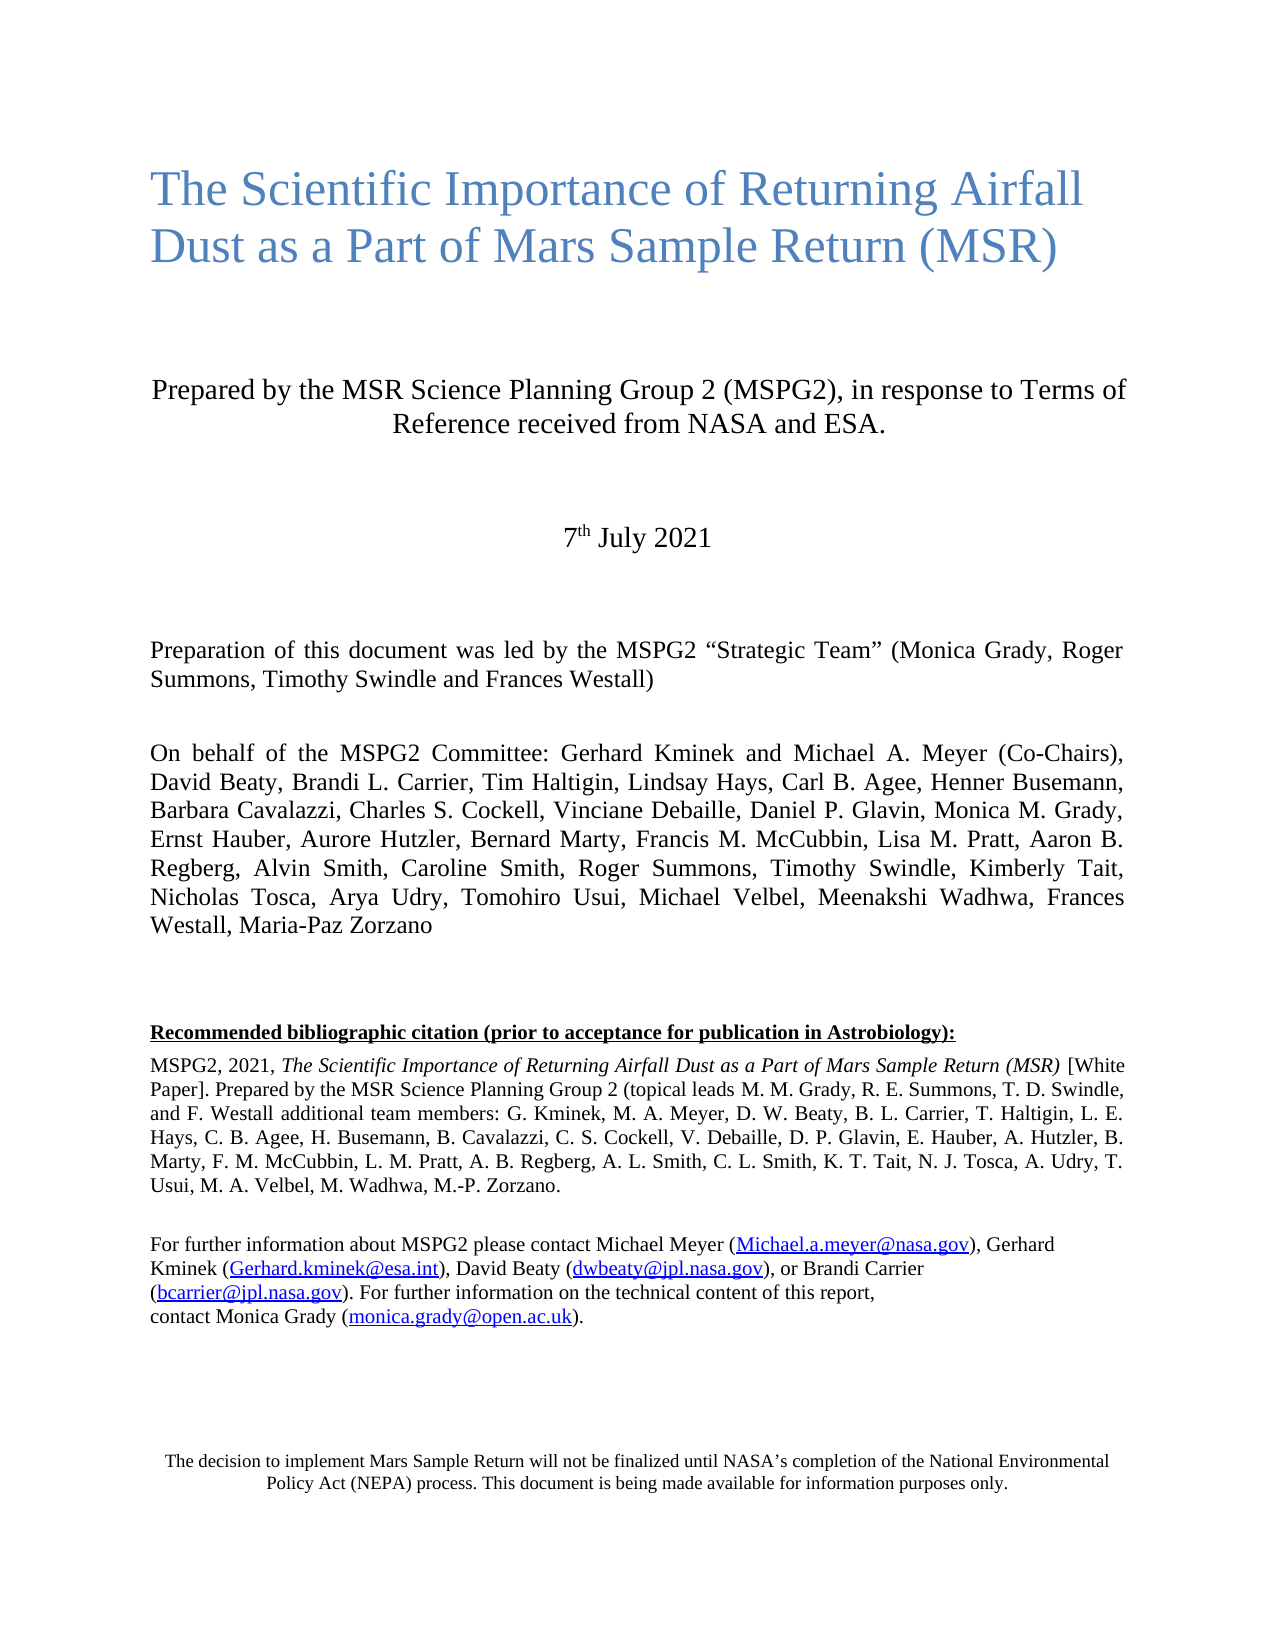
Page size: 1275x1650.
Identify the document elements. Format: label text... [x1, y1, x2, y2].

text contact Monica Grady (monica.grady@open.ac.uk). [150, 1304, 1125, 1328]
text The Scientific Importance of Returning Airfall Dust as a Part of Mars Sample Return (MSR) [150, 158, 1125, 273]
text On behalf of the MSPG2 Committee: Gerhard Kminek and Michael A. Meyer (Co-Chairs), David Beaty, Brandi L. Carrier, Tim Haltigin, Lindsay Hays, Carl B. Agee, Henner Busemann, Barbara Cavalazzi, Charles S. Cockell, Vinciane Debaille, Daniel P. Glavin, Monica M. Grady, Ernst Hauber, Aurore Hutzler, Bernard Marty, Francis M. McCubbin, Lisa M. Pratt, Aaron B. Regberg, Alvin Smith, Caroline Smith, Roger Summons, Timothy Swindle, Kimberly Tait, Nicholas Tosca, Arya Udry, Tomohiro Usui, Michael Velbel, Meenakshi Wadhwa, Frances Westall, Maria-Paz Zorzano [150, 738, 1125, 939]
text The decision to implement Mars Sample Return will not be finalized until NASA’s completion of the National Environmental Policy Act (NEPA) process. This document is being made available for information purposes only. [150, 1450, 1125, 1493]
text 7th July 2021 [150, 520, 1125, 554]
text For further information about MSPG2 please contact Michael Meyer (Michael.a.meyer@nasa.gov), Gerhard Kminek (Gerhard.kminek@esa.int), David Beaty (dwbeaty@jpl.nasa.gov), or Brandi Carrier (bcarrier@jpl.nasa.gov). For further information on the technical content of this report, [150, 1232, 1125, 1304]
text Preparation of this document was led by the MSPG2 “Strategic Team” (Monica Grady, Roger Summons, Timothy Swindle and Frances Westall) [150, 635, 1125, 692]
text Recommended bibliographic citation (prior to acceptance for publication in Astrobiology): [150, 1020, 1125, 1044]
text MSPG2, 2021, The Scientific Importance of Returning Airfall Dust as a Part of Mars Sample Return (MSR) [White Paper]. Prepared by the MSR Science Planning Group 2 (topical leads M. M. Grady, R. E. Summons, T. D. Swindle, and F. Westall additional team members: G. Kminek, M. A. Meyer, D. W. Beaty, B. L. Carrier, T. Haltigin, L. E. Hays, C. B. Agee, H. Busemann, B. Cavalazzi, C. S. Cockell, V. Debaille, D. P. Glavin, E. Hauber, A. Hutzler, B. Marty, F. M. McCubbin, L. M. Pratt, A. B. Regberg, A. L. Smith, C. L. Smith, K. T. Tait, N. J. Tosca, A. Udry, T. Usui, M. A. Velbel, M. Wadhwa, M.-P. Zorzano. [150, 1052, 1125, 1197]
text Prepared by the MSR Science Planning Group 2 (MSPG2), in response to Terms of Reference received from NASA and ESA. [150, 372, 1128, 439]
